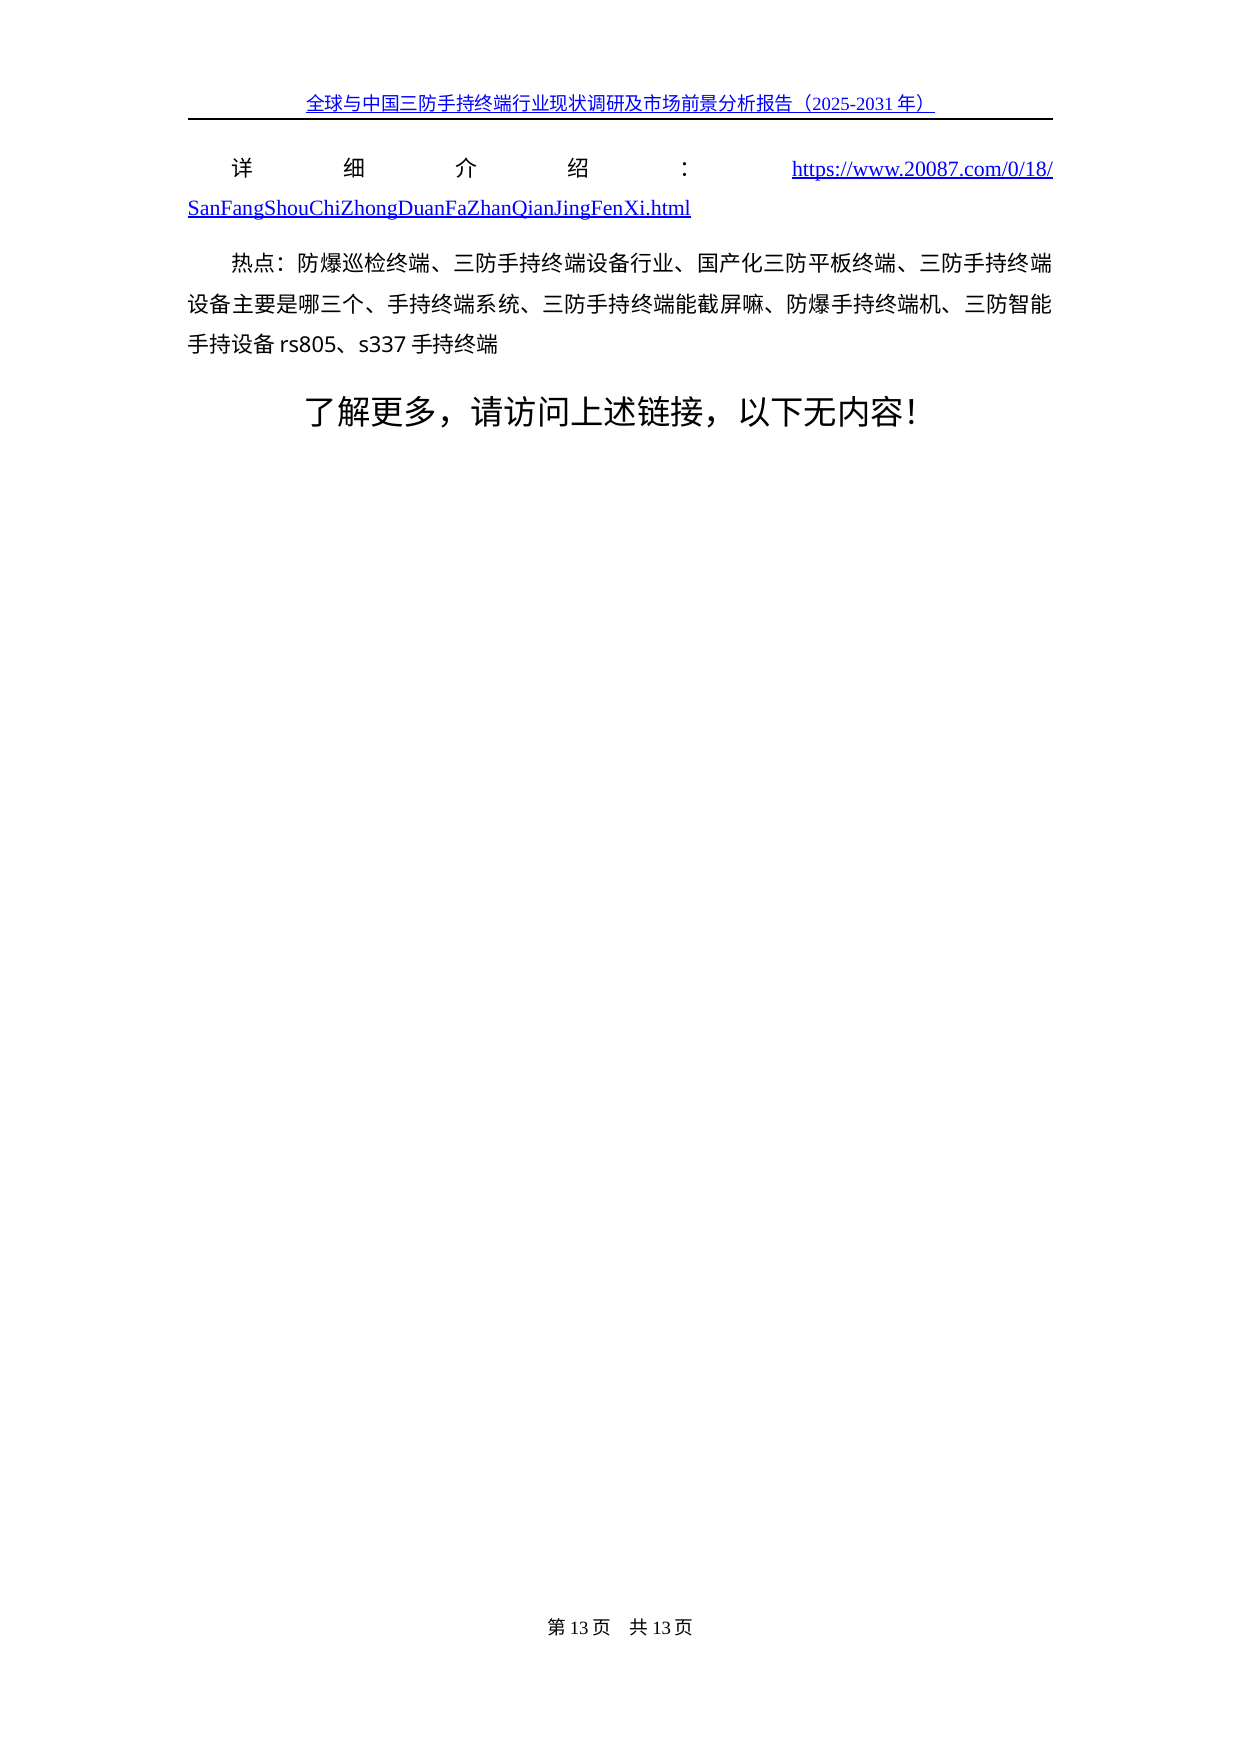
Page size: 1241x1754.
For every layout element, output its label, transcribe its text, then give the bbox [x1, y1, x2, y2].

title 了解更多，请访问上述链接，以下无内容！ [187, 377, 1053, 442]
text 详细介绍：https://www.20087.com/0/18/SanFangShouChiZhongDuanFaZhanQianJingFenXi.html [187, 150, 1053, 223]
text 热点：防爆巡检终端、三防手持终端设备行业、国产化三防平板终端、三防手持终端设备主要是哪三个、手持终端系统、三防手持终端能截屏嘛、防爆手持终端机、三防智能手持设备rs805、s337手持终端 [187, 246, 1053, 359]
